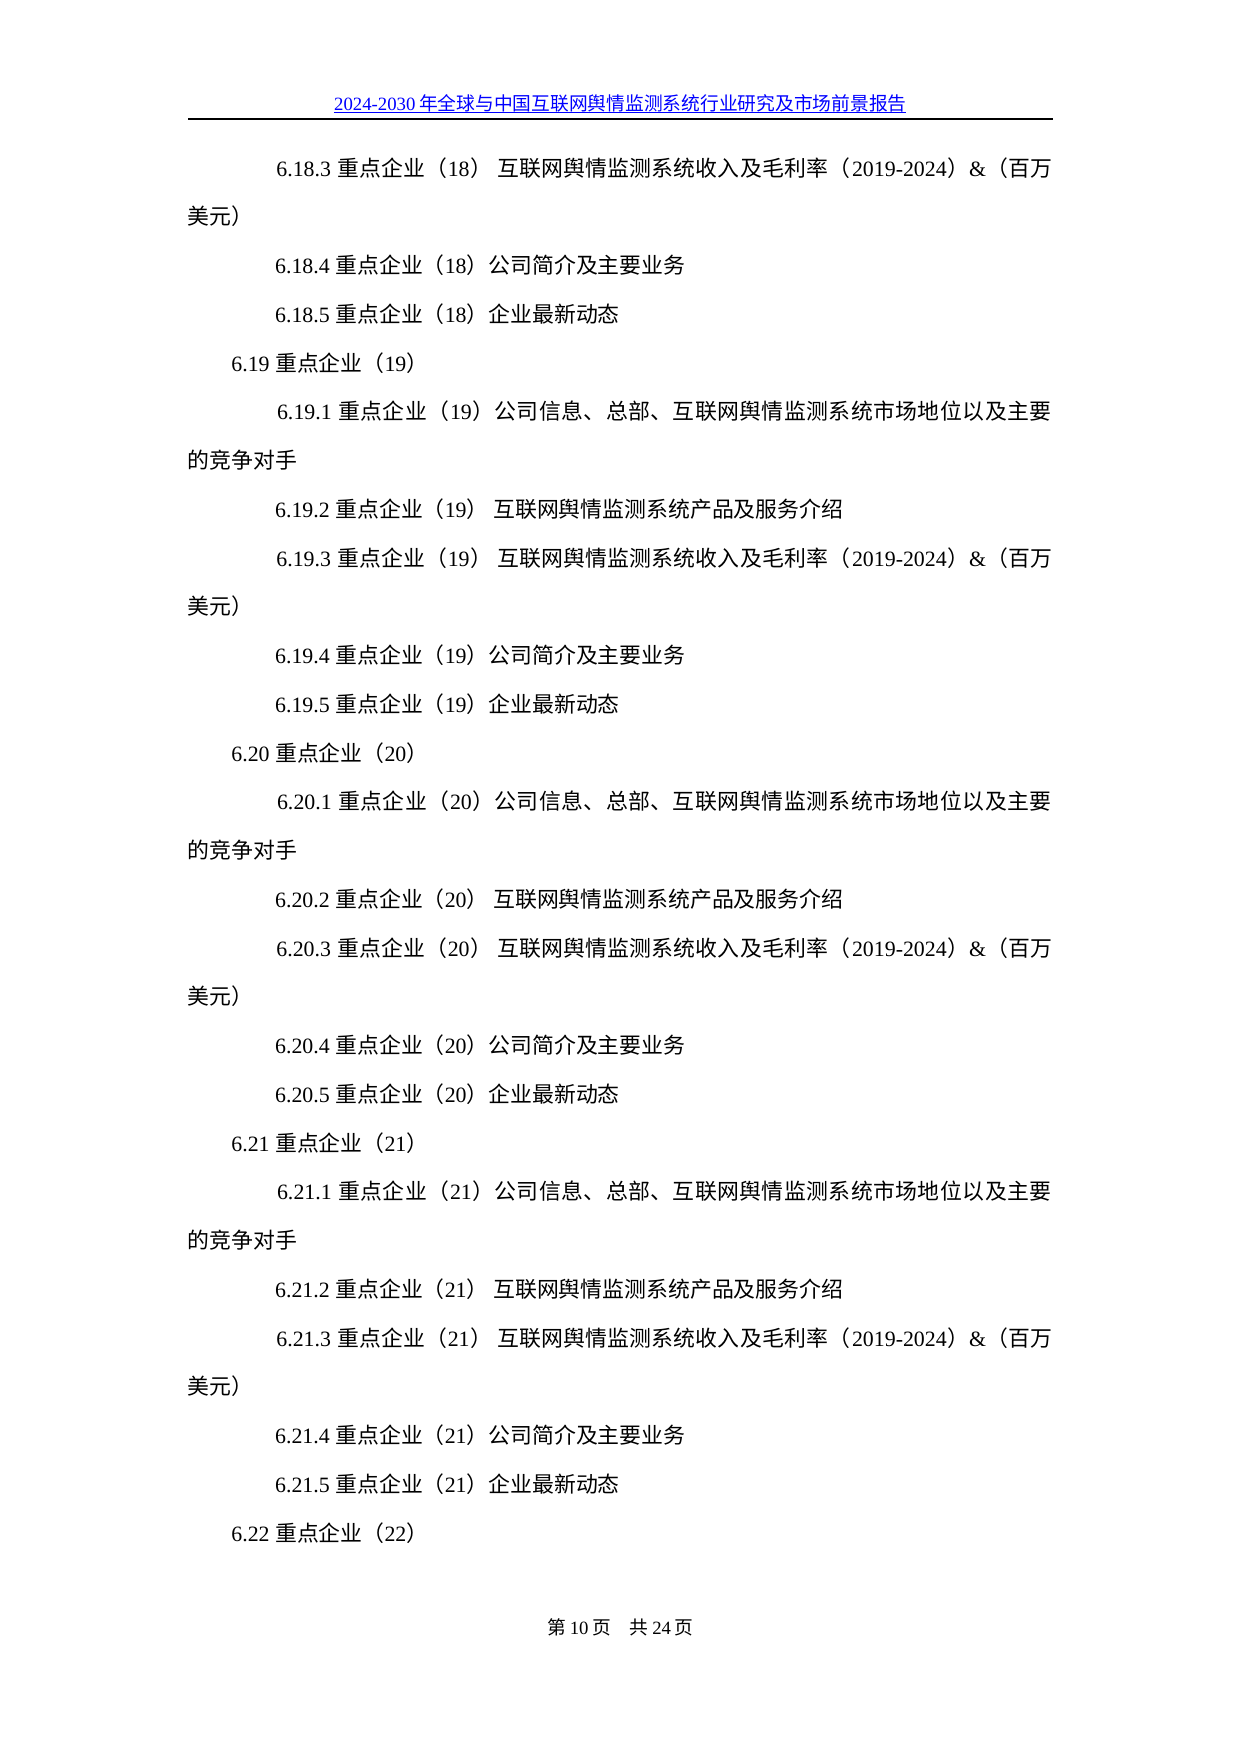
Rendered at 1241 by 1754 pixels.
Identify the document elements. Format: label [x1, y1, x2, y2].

text [187, 150, 1053, 1548]
